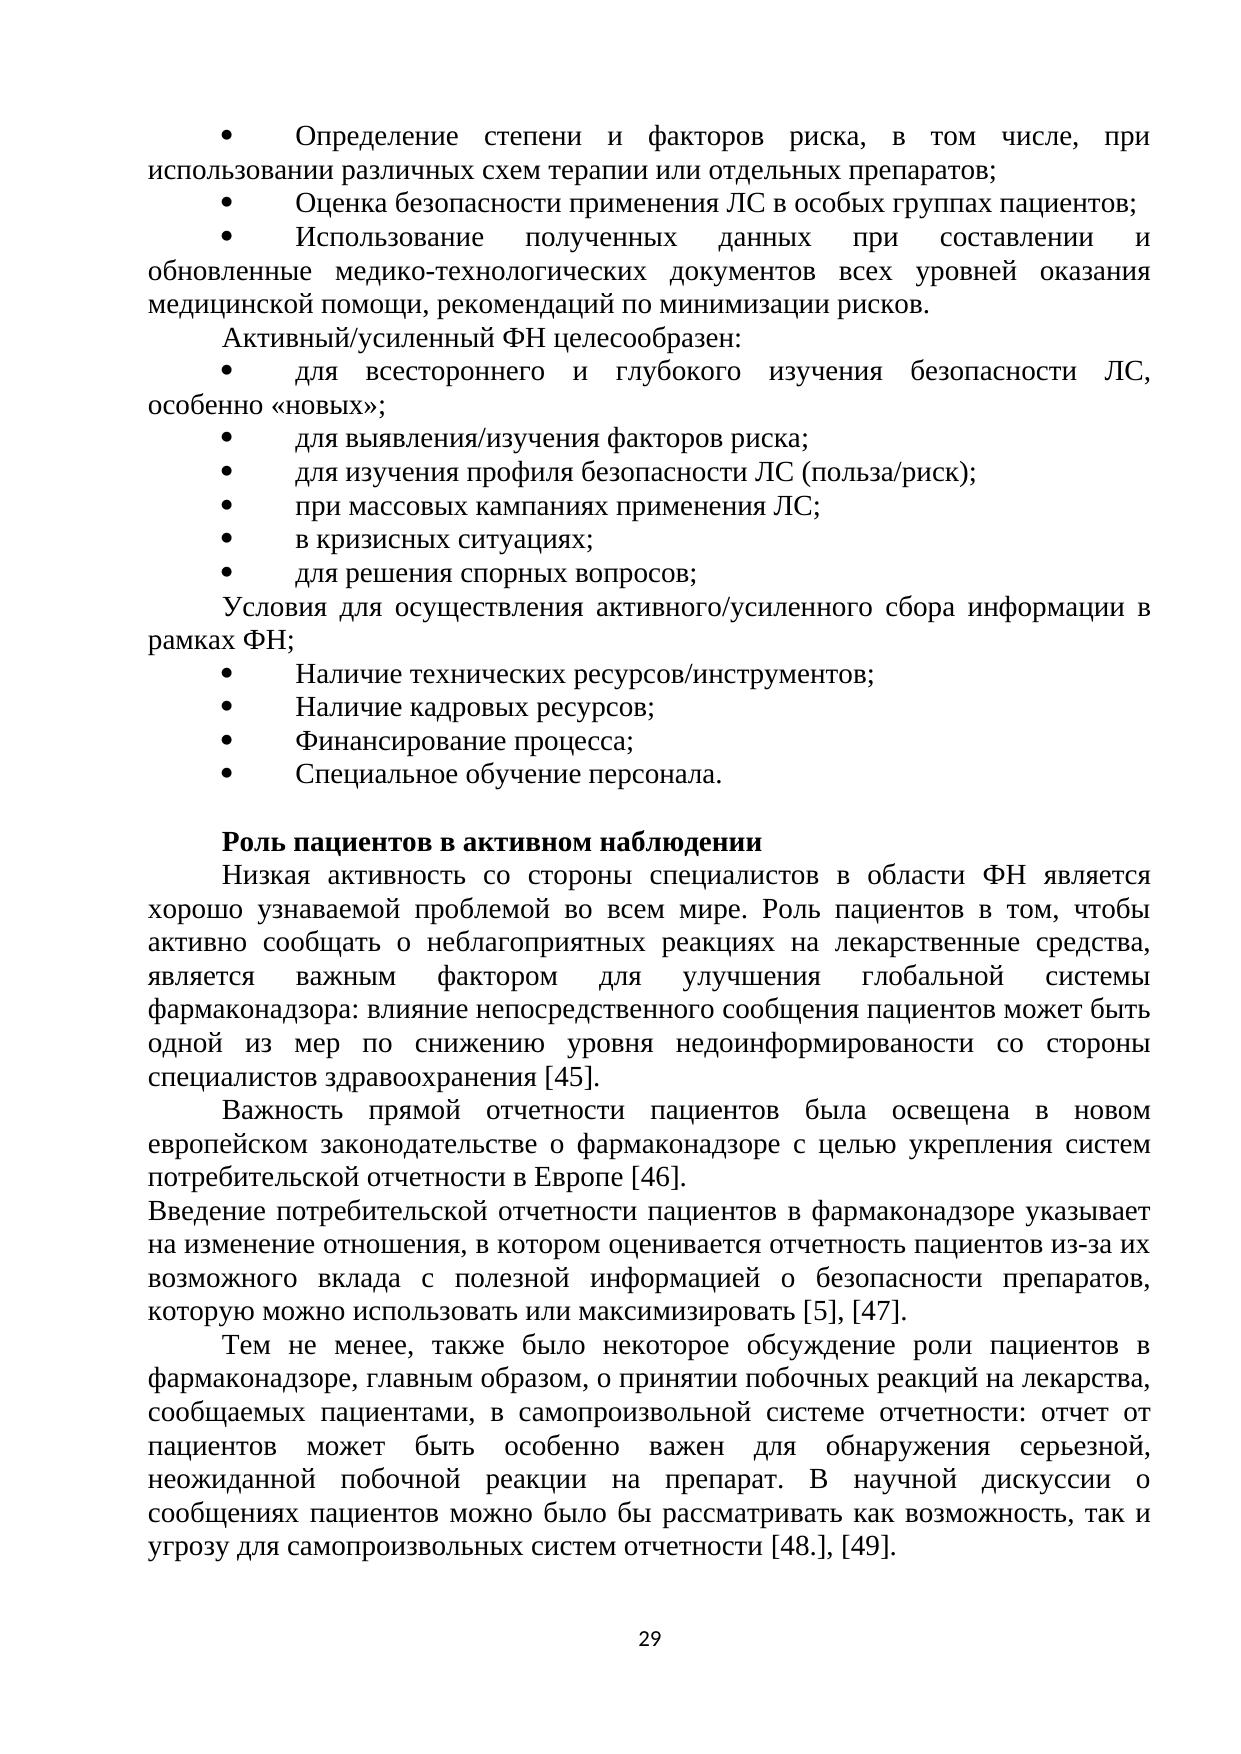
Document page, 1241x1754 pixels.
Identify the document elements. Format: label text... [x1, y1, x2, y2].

list Наличие кадровых ресурсов; [148, 689, 1152, 723]
list в кризисных ситуациях; [148, 521, 1152, 555]
text Низкая активность со стороны специалистов в области ФН является хорошо узнаваемой проблемой во всем мире. Роль пациентов в том, чтобы активно сообщать о неблагоприятных реакциях на лекарственные средства, является важным фактором для улучшения глобальной системы фармаконадзора: влияние непосредственного сообщения пациентов может быть одной из мер по снижению уровня недоинформированости со стороны специалистов здравоохранения [45]. [148, 857, 1152, 1092]
list для выявления/изучения факторов риска; [148, 420, 1152, 454]
list Оценка безопасности применения ЛС в особых группах пациентов; [148, 185, 1152, 219]
list Условия для осуществления активного/усиленного сбора информации в рамках ФН; [148, 589, 1152, 656]
text Важность прямой отчетности пациентов была освещена в новом европейском законодательстве о фармаконадзоре с целью укрепления систем потребительской отчетности в Европе [46]. [148, 1092, 1152, 1193]
list Финансирование процесса; [148, 723, 1152, 757]
text Активный/усиленный ФН целесообразен: [148, 320, 1152, 353]
list при массовых кампаниях применения ЛС; [148, 488, 1152, 521]
list Использование полученных данных при составлении и обновленные медико-технологических документов всех уровней оказания медицинской помощи, рекомендаций по минимизации рисков. [148, 219, 1152, 320]
list Специальное обучение персонала. [148, 757, 1152, 790]
list Наличие технических ресурсов/инструментов; [148, 656, 1152, 689]
list Определение степени и факторов риска, в том числе, при использовании различных схем терапии или отдельных препаратов; [148, 118, 1152, 185]
list для изучения профиля безопасности ЛС (польза/риск); [148, 454, 1152, 488]
list для решения спорных вопросов; [148, 555, 1152, 589]
text Введение потребительской отчетности пациентов в фармаконадзоре указывает на изменение отношения, в котором оценивается отчетность пациентов из-за их возможного вклада с полезной информацией о безопасности препаратов, которую можно использовать или максимизировать [5], [47]. [148, 1193, 1152, 1327]
text Тем не менее, также было некоторое обсуждение роли пациентов в фармаконадзоре, главным образом, о принятии побочных реакций на лекарства, сообщаемых пациентами, в самопроизвольной системе отчетности: отчет от пациентов может быть особенно важен для обнаружения серьезной, неожиданной побочной реакции на препарат. В научной дискуссии о сообщениях пациентов можно было бы рассматривать как возможность, так и угрозу для самопроизвольных систем отчетности [48.], [49]. [148, 1327, 1152, 1562]
list для всестороннего и глубокого изучения безопасности ЛС, особенно «новых»; [148, 353, 1152, 420]
text Роль пациентов в активном наблюдении [148, 824, 1152, 857]
